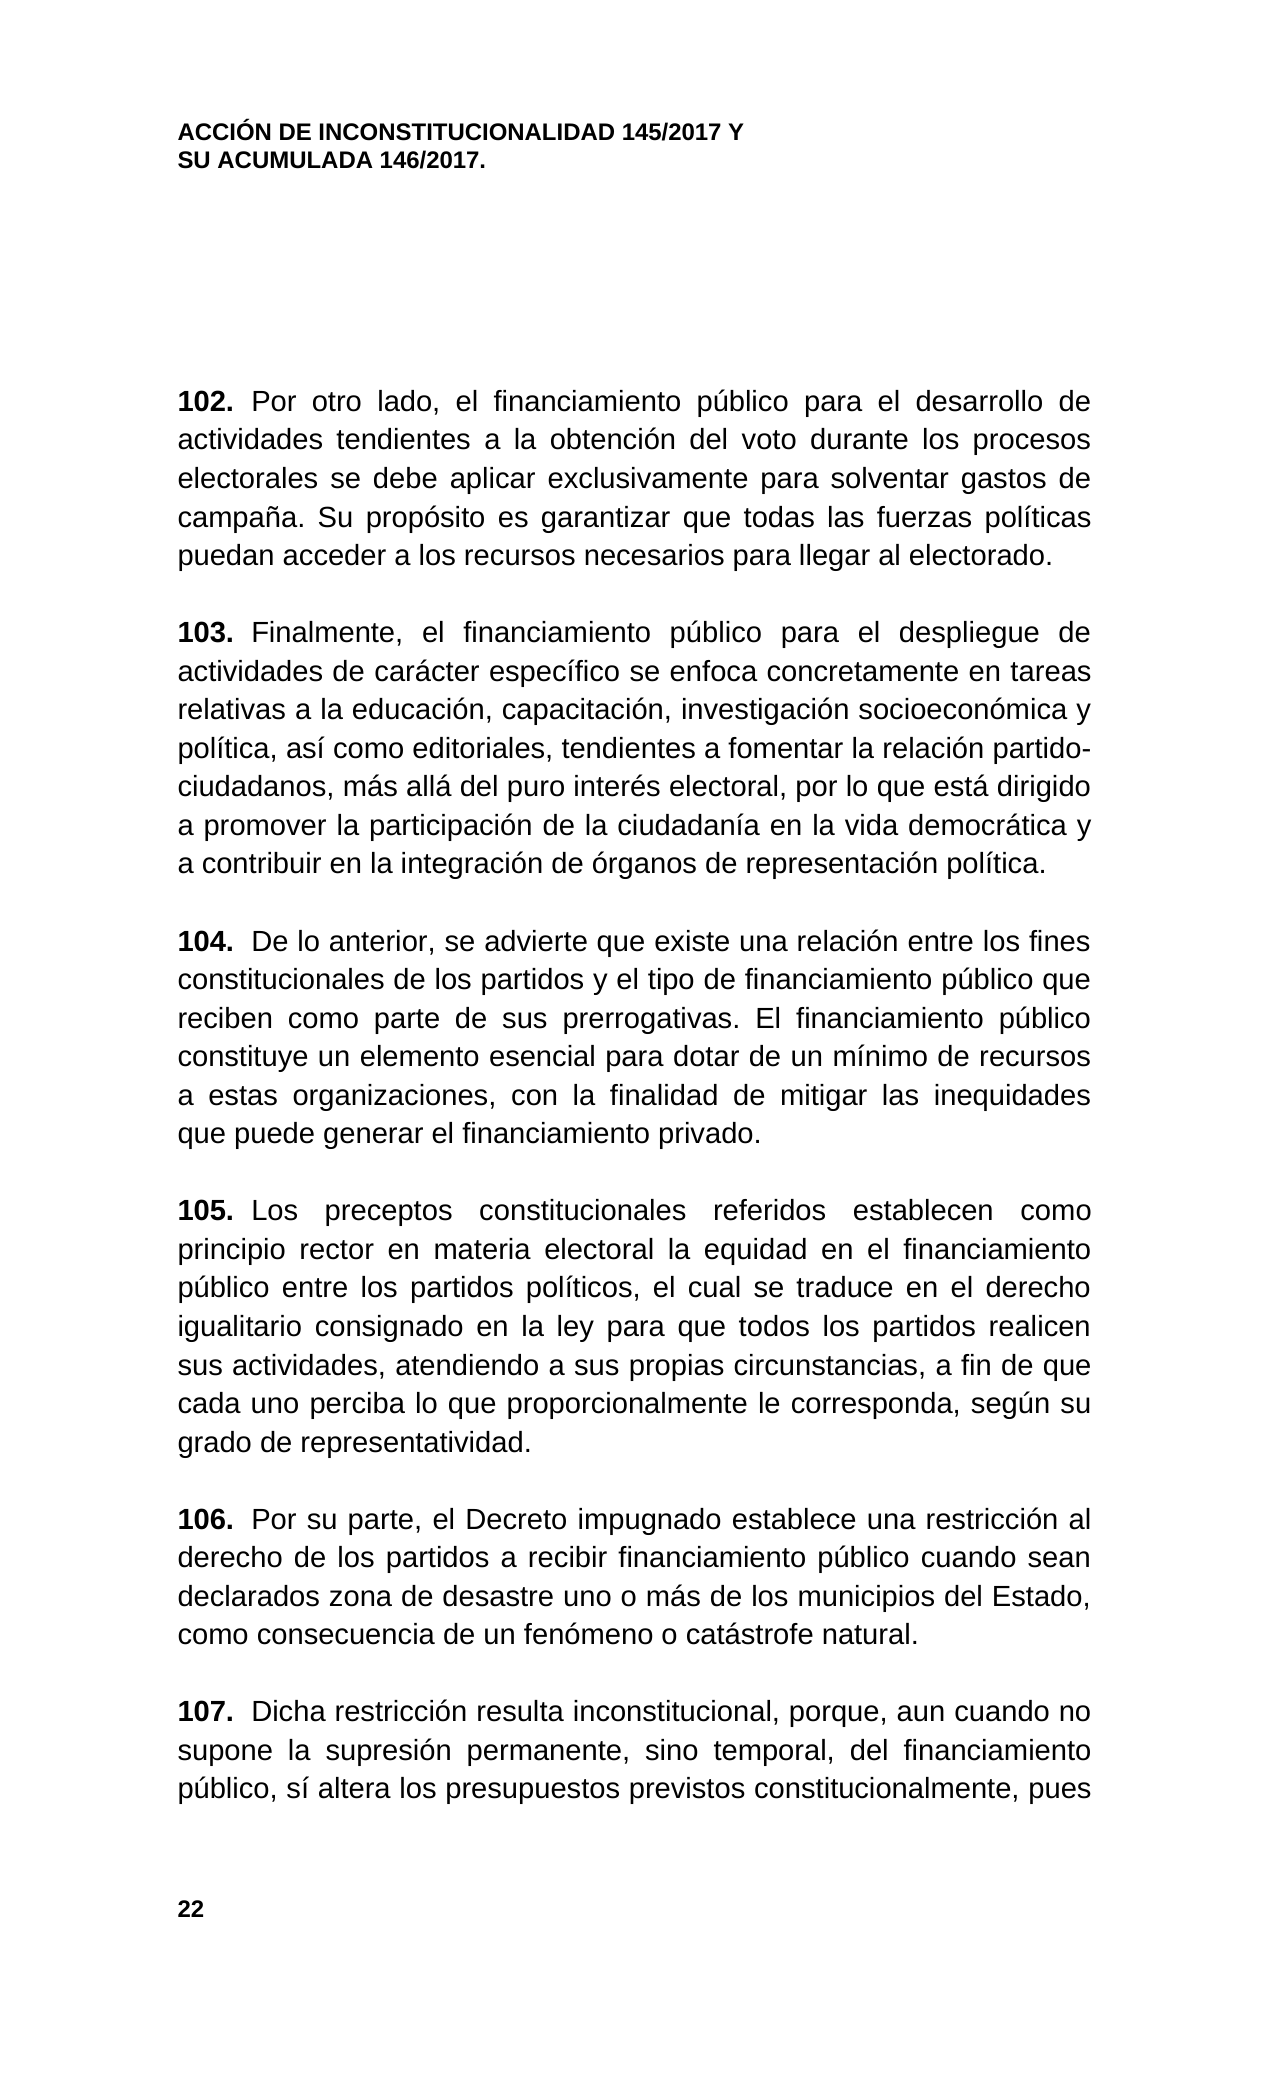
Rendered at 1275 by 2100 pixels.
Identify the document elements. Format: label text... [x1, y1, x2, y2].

text 105. Los preceptos constitucionales referidos establecen como principio rector en materia electoral la equidad en el financiamiento público entre los partidos políticos, el cual se traduce en el derecho igualitario consignado en la ley para que todos los partidos realicen sus actividades, atendiendo a sus propias circunstancias, a fin de que cada uno perciba lo que proporcionalmente le corresponda, según su grado de representatividad. [177, 1193, 1092, 1458]
text 102. Por otro lado, el financiamiento público para el desarrollo de actividades tendientes a la obtención del voto durante los procesos electorales se debe aplicar exclusivamente para solventar gastos de campaña. Su propósito es garantizar que todas las fuerzas políticas puedan acceder a los recursos necesarios para llegar al electorado. [177, 384, 1092, 572]
text 106. Por su parte, el Decreto impugnado establece una restricción al derecho de los partidos a recibir financiamiento público cuando sean declarados zona de desastre uno o más de los municipios del Estado, como consecuencia de un fenómeno o catástrofe natural. [177, 1502, 1092, 1651]
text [177, 1694, 1092, 1805]
text 104. De lo anterior, se advierte que existe una relación entre los fines constitucionales de los partidos y el tipo de financiamiento público que reciben como parte de sus prerrogativas. El financiamiento público constituye un elemento esencial para dotar de un mínimo de recursos a estas organizaciones, con la finalidad de mitigar las inequidades que puede generar el financiamiento privado. [177, 923, 1092, 1150]
text 103. Finalmente, el financiamiento público para el despliegue de actividades de carácter específico se enfoca concretamente en tareas relativas a la educación, capacitación, investigación socioeconómica y política, así como editoriales, tendientes a fomentar la relación partido-ciudadanos, más allá del puro interés electoral, por lo que está dirigido a promover la participación de la ciudadanía en la vida democrática y a contribuir en la integración de órganos de representación política. [177, 615, 1092, 880]
